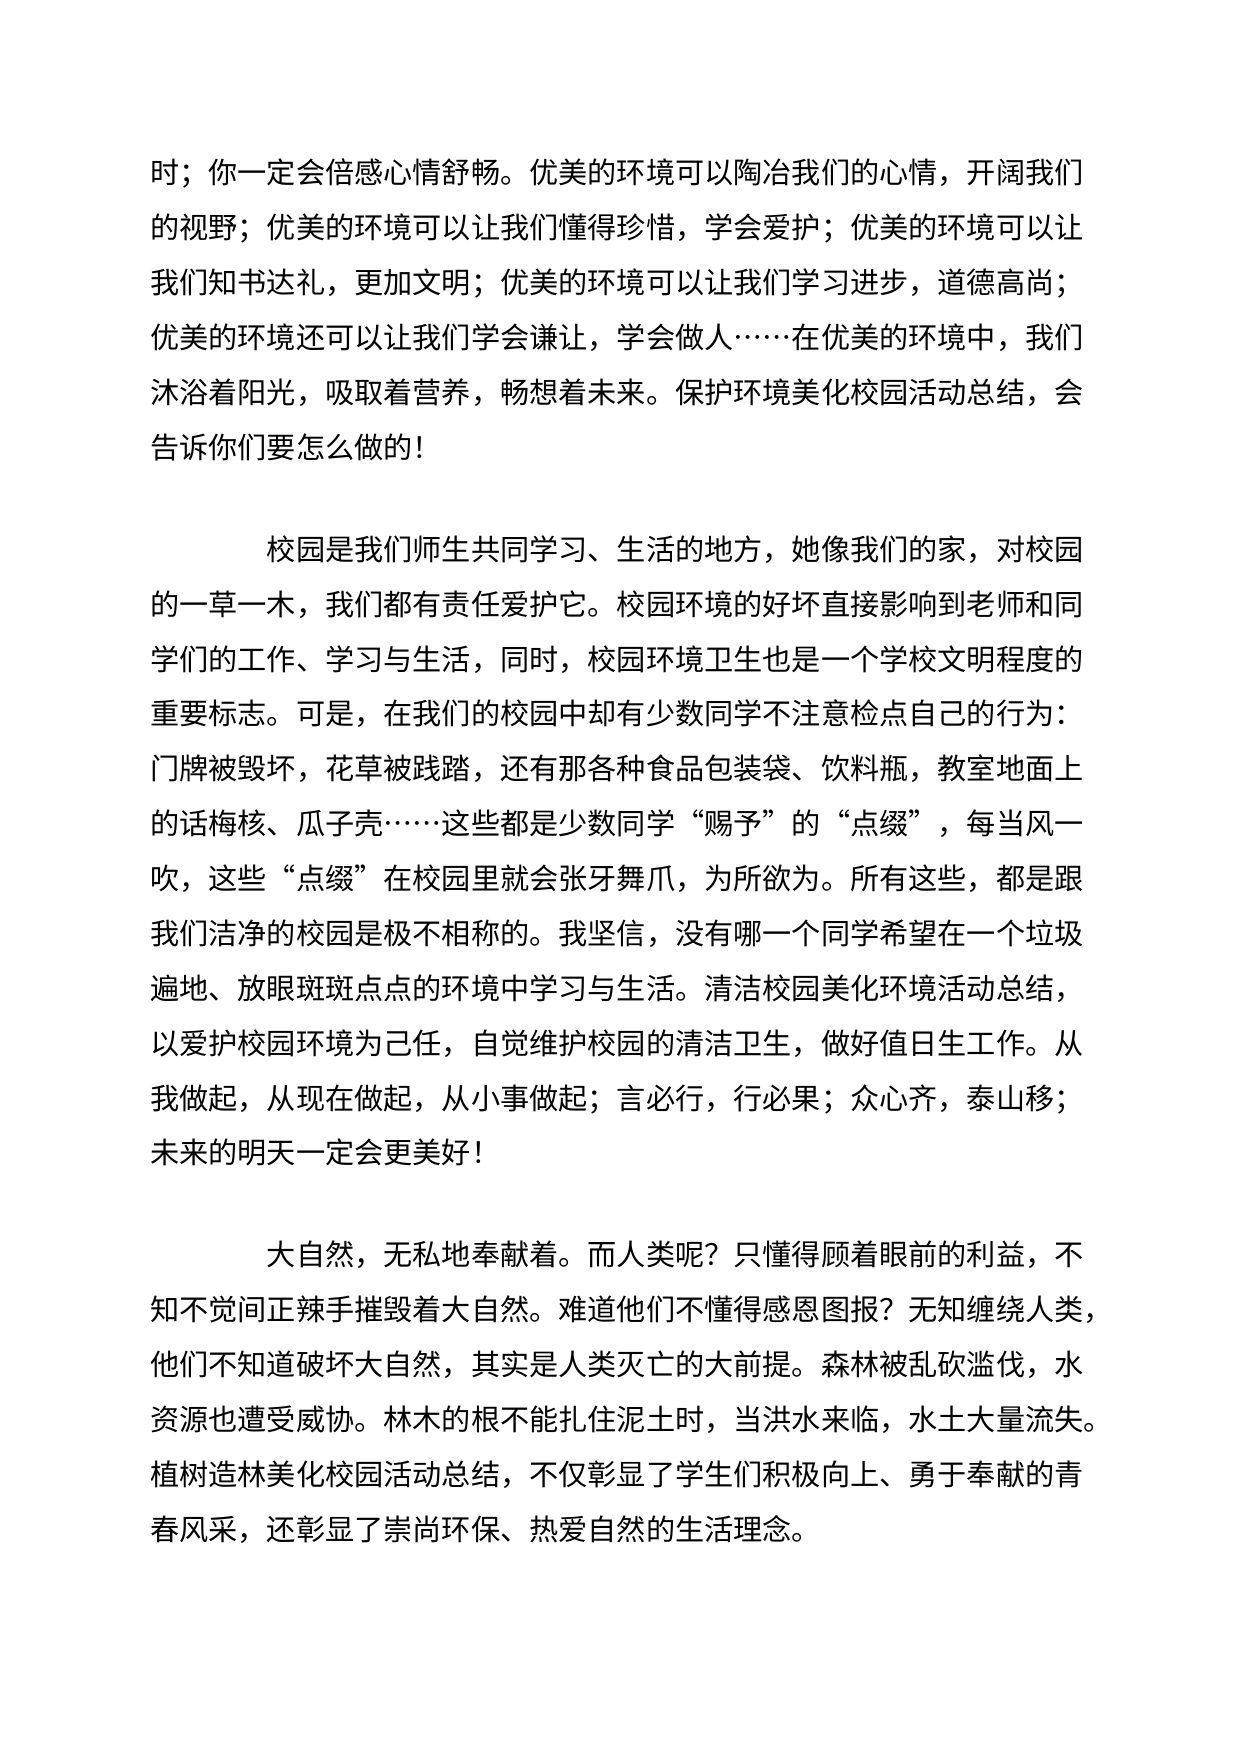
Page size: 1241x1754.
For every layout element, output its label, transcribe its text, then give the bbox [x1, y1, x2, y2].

text 校园是我们师生共同学习、生活的地方，她像我们的家，对校园的一草一木，我们都有责任爱护它。校园环境的好坏直接影响到老师和同学们的工作、学习与生活，同时，校园环境卫生也是一个学校文明程度的重要标志。可是，在我们的校园中却有少数同学不注意检点自己的行为：门牌被毁坏，花草被践踏，还有那各种食品包装袋、饮料瓶，教室地面上的话梅核、瓜子壳……这些都是少数同学“赐予”的“点缀”，每当风一吹，这些“点缀”在校园里就会张牙舞爪，为所欲为。所有这些，都是跟我们洁净的校园是极不相称的。我坚信，没有哪一个同学希望在一个垃圾遍地、放眼斑斑点点的环境中学习与生活。清洁校园美化环境活动总结，以爱护校园环境为己任，自觉维护校园的清洁卫生，做好值日生工作。从我做起，从现在做起，从小事做起；言必行，行必果；众心齐，泰山移；未来的明天一定会更美好！ [150, 526, 1090, 1172]
text 大自然，无私地奉献着。而人类呢？只懂得顾着眼前的利益，不知不觉间正辣手摧毁着大自然。难道他们不懂得感恩图报？无知缠绕人类，他们不知道破坏大自然，其实是人类灭亡的大前提。森林被乱砍滥伐，水资源也遭受威协。林木的根不能扎住泥土时，当洪水来临，水土大量流失。植树造林美化校园活动总结，不仅彰显了学生们积极向上、勇于奉献的青春风采，还彰显了崇尚环保、热爱自然的生活理念。 [150, 1232, 1090, 1549]
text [150, 150, 1090, 467]
